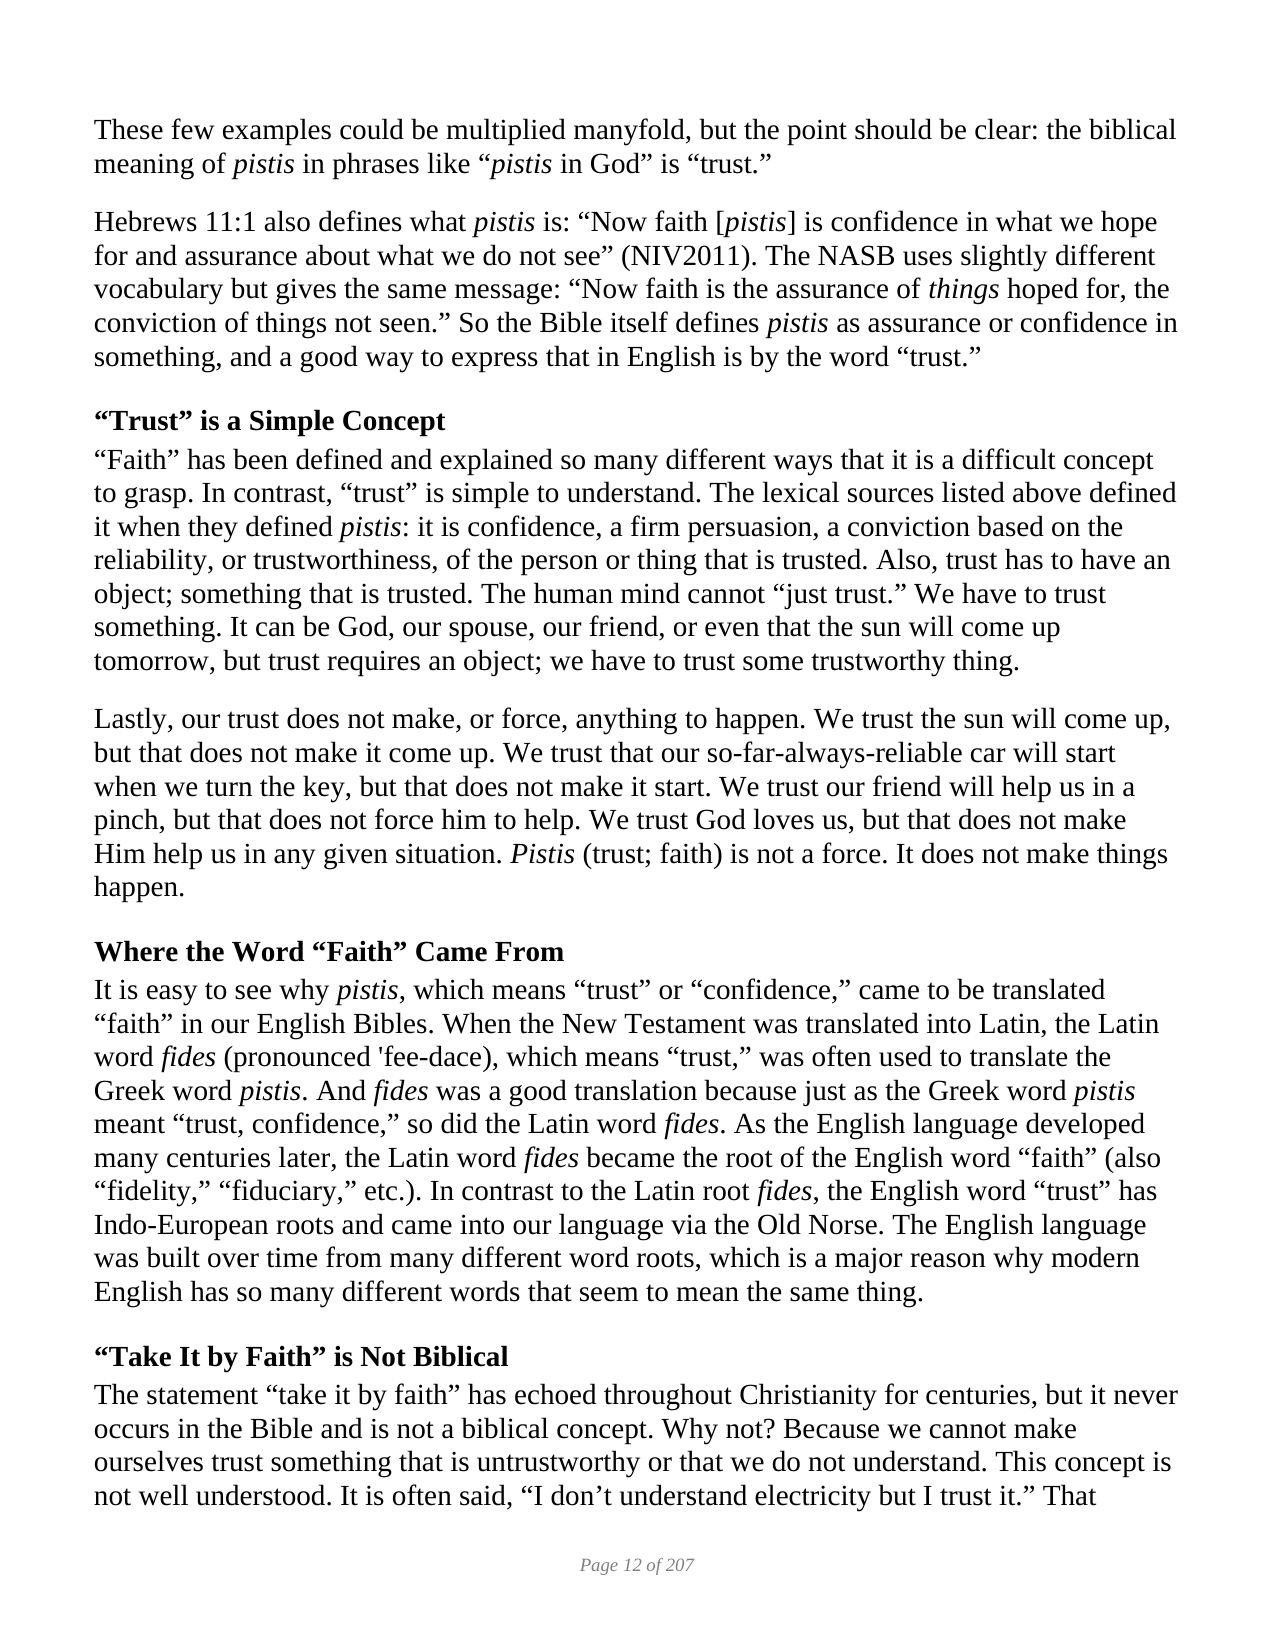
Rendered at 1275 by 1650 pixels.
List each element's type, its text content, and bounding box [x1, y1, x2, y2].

text “Take It by Faith” is Not Biblical [94, 1339, 1181, 1372]
text These few examples could be multiplied manyfold, but the point should be clear: the biblical meaning of pistis in phrases like “pistis in God” is “trust.” [94, 112, 1181, 179]
text It is easy to see why pistis, which means “trust” or “confidence,” came to be translated “faith” in our English Bibles. When the New Testament was translated into Latin, the Latin word fides (pronounced 'fee-dace), which means “trust,” was often used to translate the Greek word pistis. And fides was a good translation because just as the Greek word pistis meant “trust, confidence,” so did the Latin word fides. As the English language developed many centuries later, the Latin word fides became the root of the English word “faith” (also “fidelity,” “fiduciary,” etc.). In contrast to the Latin root fides, the English word “trust” has Indo-European roots and came into our language via the Old Norse. The English language was built over time from many different word roots, which is a major reason why modern English has so many different words that seem to mean the same thing. [94, 972, 1181, 1308]
text Lastly, our trust does not make, or force, anything to happen. We trust the sun will come up, but that does not make it come up. We trust that our so-far-always-reliable car will start when we turn the key, but that does not make it start. We trust our friend will help us in a pinch, but that does not force him to help. We trust God loves us, but that does not make Him help us in any given situation. Pistis (trust; faith) is not a force. It does not make things happen. [94, 702, 1181, 903]
text “Faith” has been defined and explained so many different ways that it is a difficult concept to grasp. In contrast, “trust” is simple to understand. The lexical sources listed above defined it when they defined pistis: it is confidence, a firm persuasion, a conviction based on the reliability, or trustworthiness, of the person or thing that is trusted. Also, trust has to have an object; something that is trusted. The human mind cannot “just trust.” We have to trust something. It can be God, our spouse, our friend, or even that the sun will come up tomorrow, but trust requires an object; we have to trust some trustworthy thing. [94, 442, 1181, 677]
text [94, 1377, 1181, 1511]
text Hebrews 11:1 also defines what pistis is: “Now faith [pistis] is confidence in what we hope for and assurance about what we do not see” (NIV2011). The NASB uses slightly different vocabulary but gives the same message: “Now faith is the assurance of things hoped for, the conviction of things not seen.” So the Bible itself defines pistis as assurance or confidence in something, and a good way to express that in English is by the word “trust.” [94, 204, 1181, 372]
text “Trust” is a Simple Concept [94, 403, 1181, 437]
text Where the Word “Faith” Came From [94, 934, 1181, 968]
